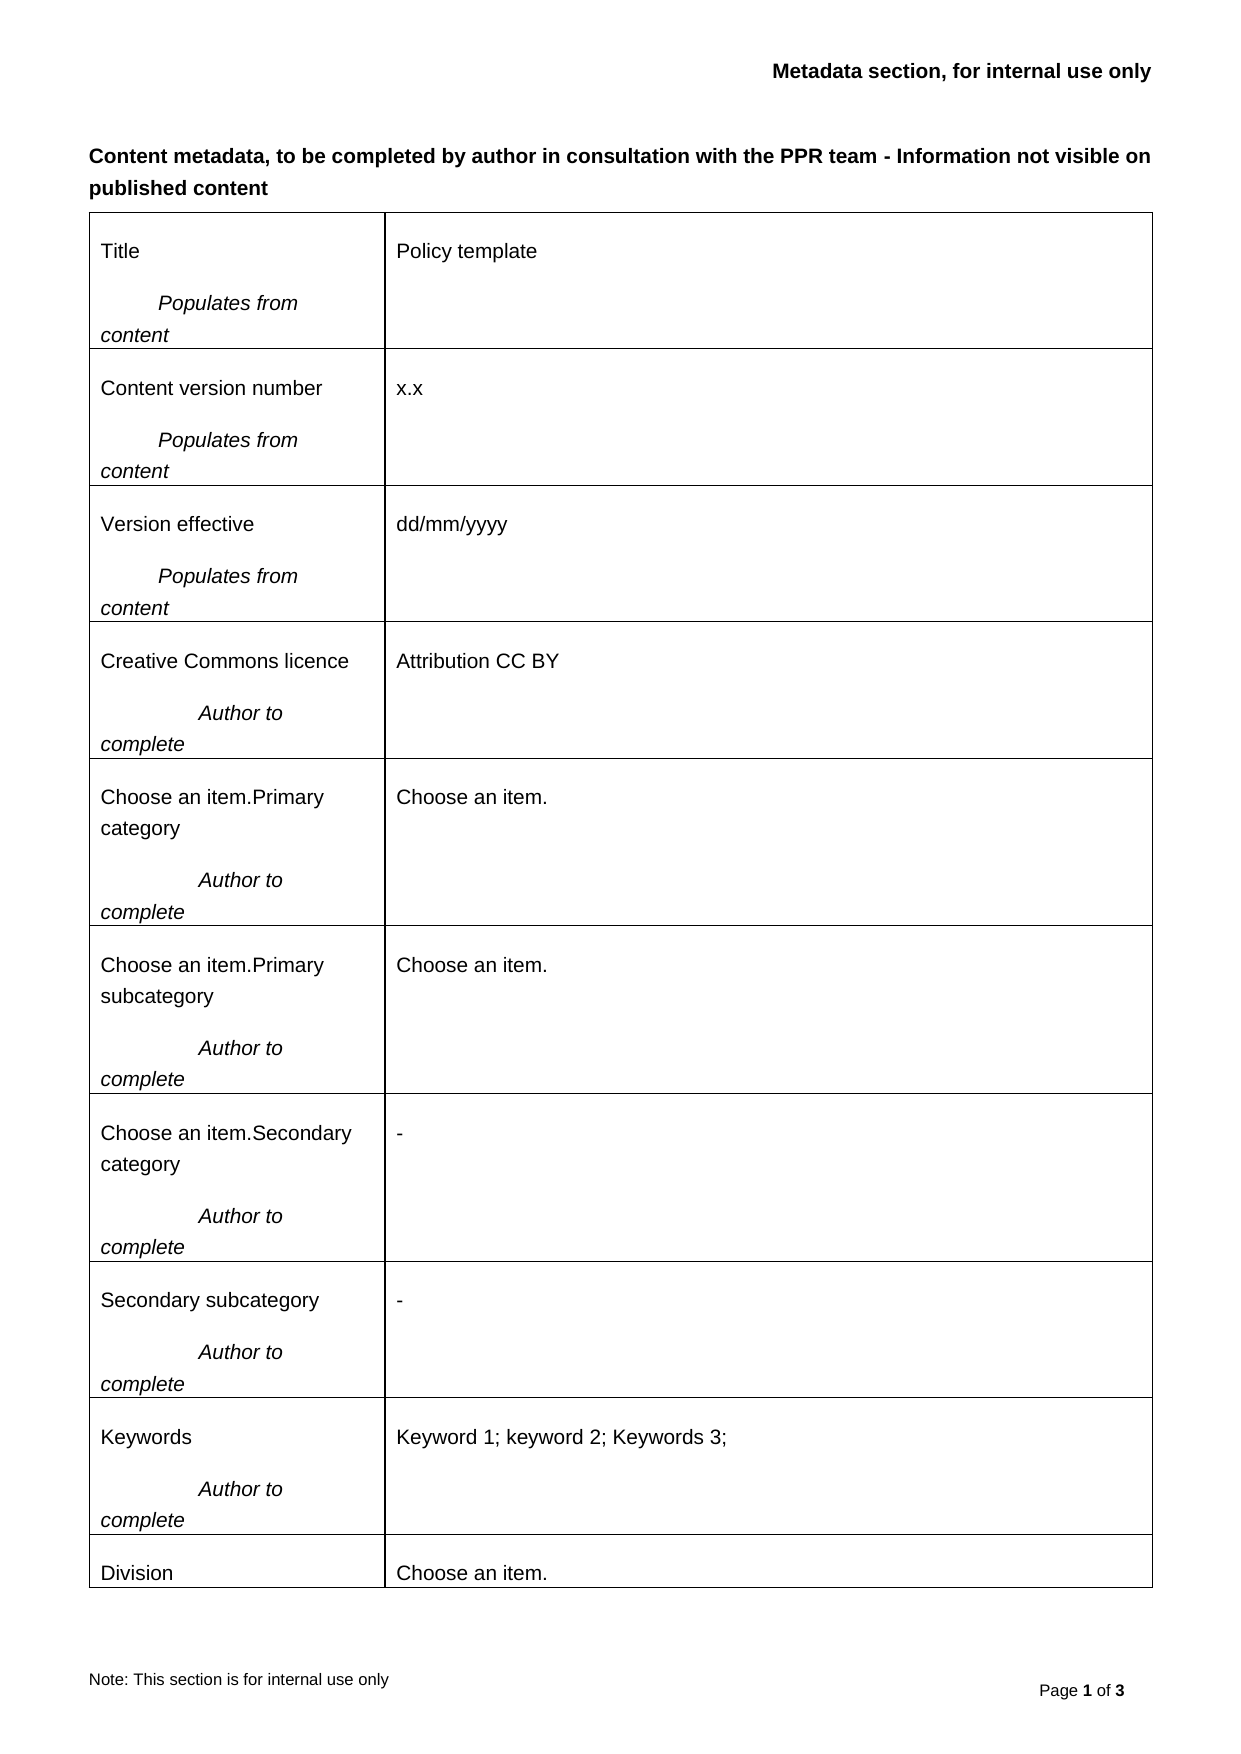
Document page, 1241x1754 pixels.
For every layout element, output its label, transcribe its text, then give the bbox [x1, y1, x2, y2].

table_cell Content version number Populates from content [90, 349, 384, 485]
table_header [386, 213, 1152, 348]
table_cell Secondary subcategory Author to complete [90, 1262, 384, 1397]
table_cell Primary subcategory Author to complete [90, 926, 384, 1093]
table_cell Primary category Author to complete [90, 759, 384, 925]
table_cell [90, 1535, 384, 1587]
subtitle Content metadata, to be completed by author in consultation with the PPR team - Information not visible on published content [89, 139, 1152, 201]
table_cell Creative Commons licence Author to complete [90, 622, 384, 758]
table_header Title Populates from content [90, 213, 384, 348]
table_cell Secondary category Author to complete [90, 1094, 384, 1261]
table_cell [386, 622, 1152, 758]
table_cell Keywords Author to complete [90, 1398, 384, 1534]
table_cell Version effective Populates from content [90, 486, 384, 621]
